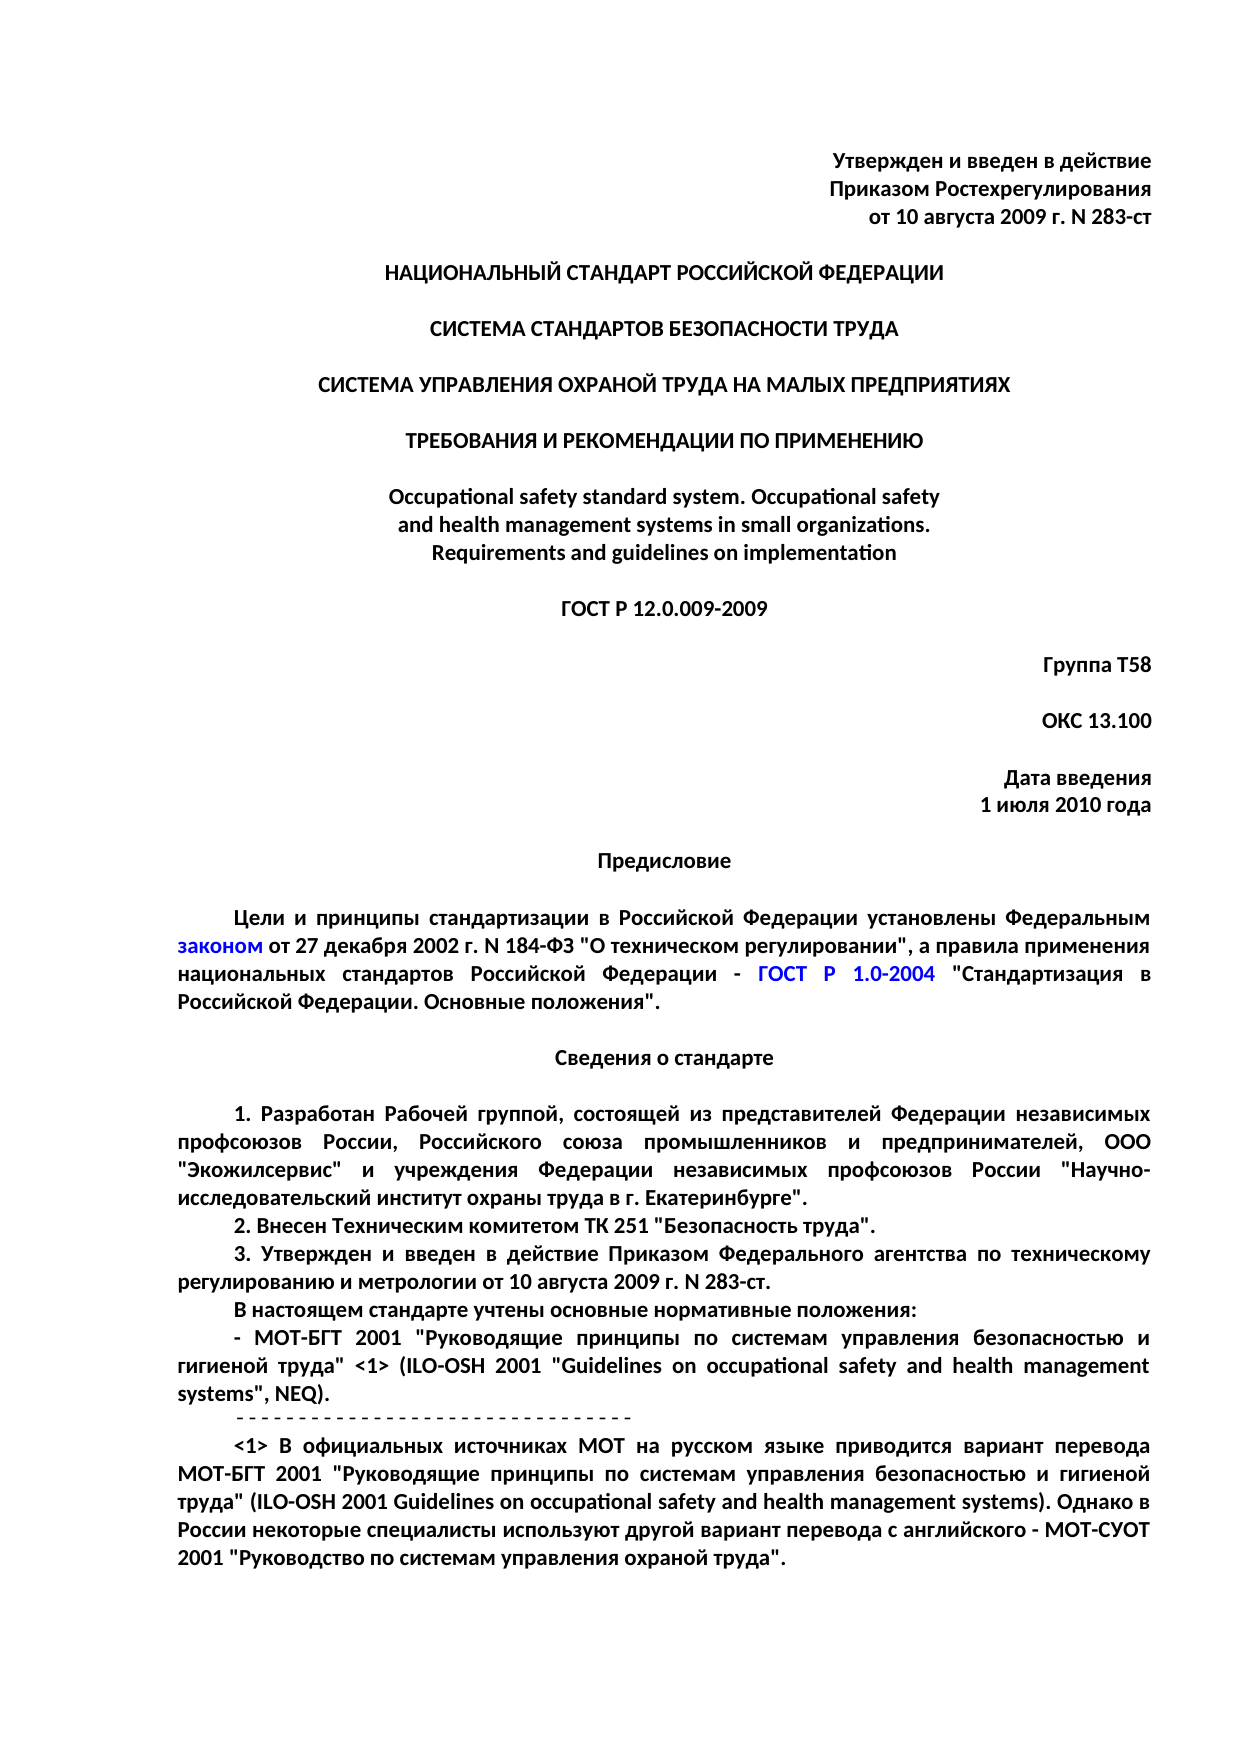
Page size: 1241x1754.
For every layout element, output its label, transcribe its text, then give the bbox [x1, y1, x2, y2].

title СИСТЕМА СТАНДАРТОВ БЕЗОПАСНОСТИ ТРУДА [177, 314, 1152, 342]
text 3. Утвержден и введен в действие Приказом Федерального агентства по техническому регулированию и метрологии от 10 августа 2009 г. N 283-ст. [177, 1239, 1152, 1295]
text ОКС 13.100 [177, 707, 1152, 734]
text 1. Разработан Рабочей группой, состоящей из представителей Федерации независимых профсоюзов России, Российского союза промышленников и предпринимателей, ООО "Экожилсервис" и учреждения Федерации независимых профсоюзов России "Научно-исследовательский институт охраны труда в г. Екатеринбурге". [177, 1099, 1152, 1211]
text Цели и принципы стандартизации в Российской Федерации установлены Федеральным законом от 27 декабря 2002 г. N 184-ФЗ "О техническом регулировании", а правила применения национальных стандартов Российской Федерации - ГОСТ Р 1.0-2004 "Стандартизация в Российской Федерации. Основные положения". [177, 903, 1152, 1015]
text Приказом Ростехрегулирования [177, 174, 1152, 202]
text <1> В официальных источниках МОТ на русском языке приводится вариант перевода МОТ-БГТ 2001 "Руководящие принципы по системам управления безопасностью и гигиеной труда" (ILO-OSH 2001 Guidelines on occupational safety and health management systems). Однако в России некоторые специалисты используют другой вариант перевода с английского - МОТ-СУОТ 2001 "Руководство по системам управления охраной труда". [177, 1431, 1152, 1571]
text Дата введения [177, 763, 1152, 791]
title СИСТЕМА УПРАВЛЕНИЯ ОХРАНОЙ ТРУДА НА МАЛЫХ ПРЕДПРИЯТИЯХ [177, 370, 1152, 398]
title Requirements and guidelines on implementation [177, 538, 1152, 566]
text - МОТ-БГТ 2001 "Руководящие принципы по системам управления безопасностью и гигиеной труда" <1> (ILO-OSH 2001 "Guidelines on occupational safety and health management systems", NEQ). [177, 1323, 1152, 1407]
text Группа Т58 [177, 651, 1152, 678]
text Утвержден и введен в действие [177, 146, 1152, 174]
text Предисловие [177, 847, 1152, 875]
text 2. Внесен Техническим комитетом ТК 251 "Безопасность труда". [177, 1211, 1152, 1239]
title ТРЕБОВАНИЯ И РЕКОМЕНДАЦИИ ПО ПРИМЕНЕНИЮ [177, 426, 1152, 454]
text от 10 августа 2009 г. N 283-ст [177, 202, 1152, 230]
text -------------------------------- [177, 1407, 1152, 1431]
text 1 июля 2010 года [177, 791, 1152, 819]
title Occupational safety standard system. Occupational safety [177, 482, 1152, 510]
title НАЦИОНАЛЬНЫЙ СТАНДАРТ РОССИЙСКОЙ ФЕДЕРАЦИИ [177, 258, 1152, 286]
title ГОСТ Р 12.0.009-2009 [177, 594, 1152, 622]
title and health management systems in small organizations. [177, 510, 1152, 538]
text В настоящем стандарте учтены основные нормативные положения: [177, 1295, 1152, 1323]
text Сведения о стандарте [177, 1043, 1152, 1071]
